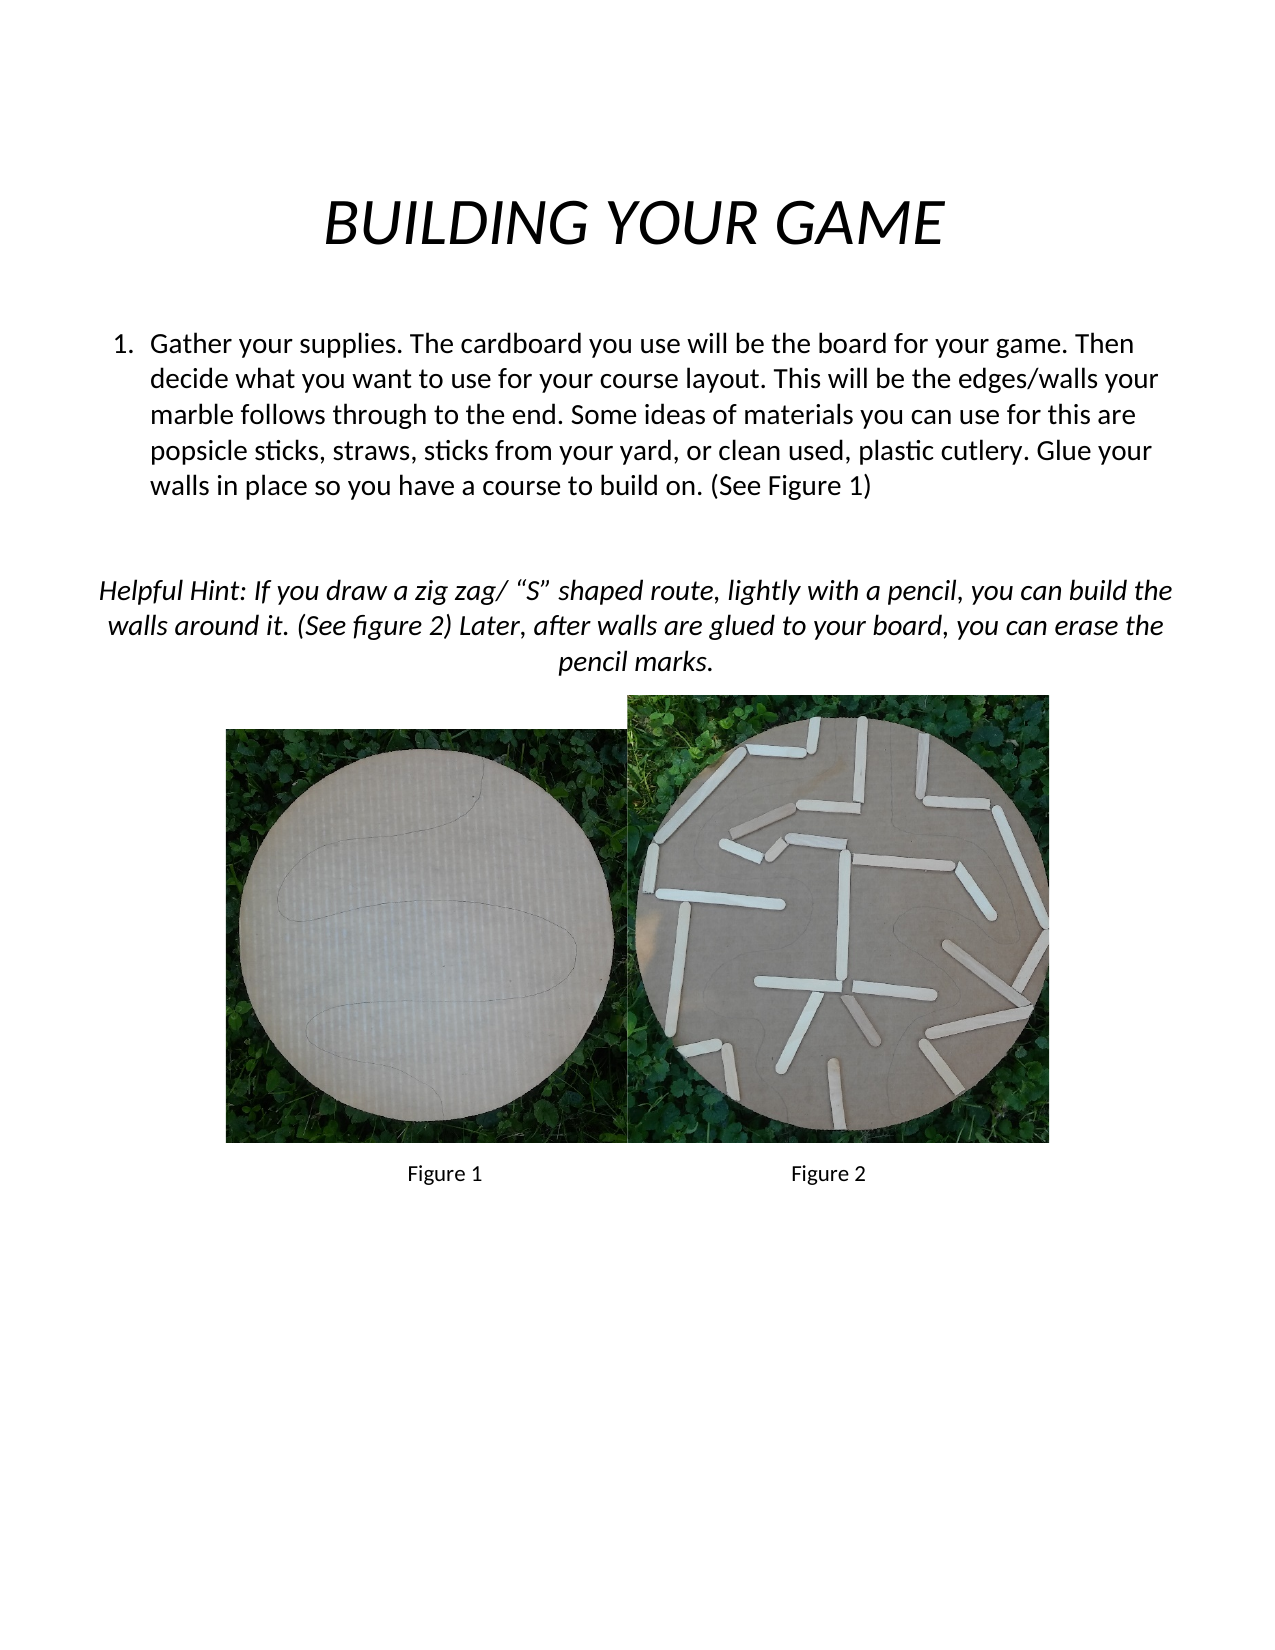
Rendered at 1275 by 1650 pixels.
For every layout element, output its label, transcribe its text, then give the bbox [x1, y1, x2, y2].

text BUILDING YOUR GAME [75, 179, 1200, 261]
picture [225, 695, 1050, 1143]
text Helpful Hint: If you draw a zig zag/ “S” shaped route, lightly with a pencil, you can build the walls around it. (See figure 2) Later, after walls are glued to your board, you can erase the pencil marks. [75, 572, 1200, 679]
text Figure 1 Figure 2 [75, 1159, 1200, 1187]
list Gather your supplies. The cardboard you use will be the board for your game. Then decide what you want to use for your course layout. This will be the edges/walls your marble follows through to the end. Some ideas of materials you can use for this are popsicle sticks, straws, sticks from your yard, or clean used, plastic cutlery. Glue your walls in place so you have a course to build on. (See Figure 1) [112, 325, 1200, 503]
